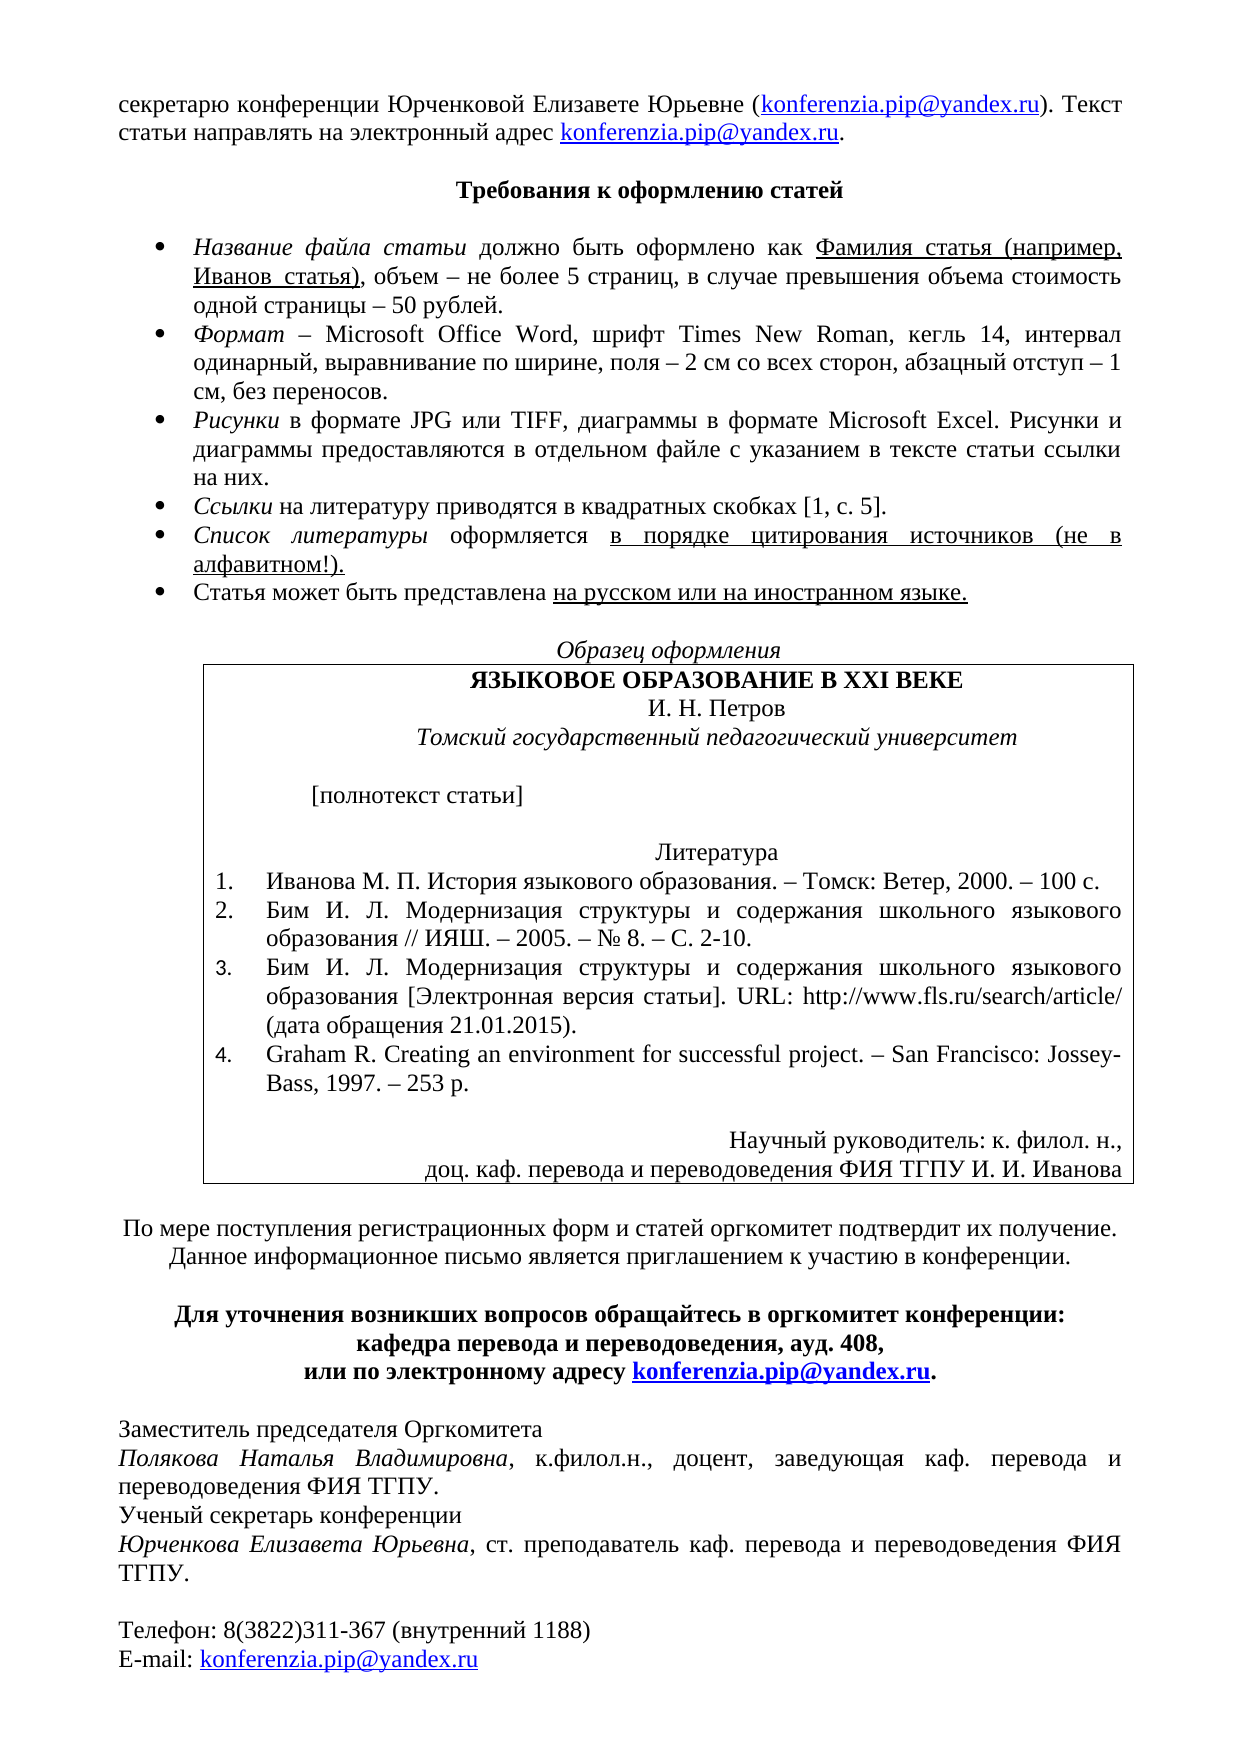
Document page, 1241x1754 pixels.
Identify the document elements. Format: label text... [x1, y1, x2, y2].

text Заместитель председателя Оргкомитета [118, 1414, 1122, 1443]
text Юрченкова Елизавета Юрьевна, ст. преподаватель каф. перевода и переводоведения ФИЯ ТГПУ. [118, 1529, 1122, 1586]
text Требования к оформлению статей [118, 175, 1122, 204]
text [118, 89, 1122, 146]
text E-mail: konferenzia.pip@yandex.ru [118, 1644, 1122, 1673]
text Полякова Наталья Владимировна, к.филол.н., доцент, заведующая каф. перевода и переводоведения ФИЯ ТГПУ. [118, 1443, 1122, 1500]
table_header ЯЗЫКОВОЕ ОБРАЗОВАНИЕ В XXI ВЕКЕ И. Н. Петров Томский государственный педагогический университет [полнотекст статьи] Литература Иванова М. П. История языкового образования. – Томск: Ветер, 2000. – 100 с. Бим И. Л. Модернизация структуры и содержания школьного языкового образования // ИЯШ. – 2005. – № 8. – С. 2-10. Бим И. Л. Модернизация структуры и содержания школьного языкового образования [Электронная версия статьи]. URL: http://www.fls.ru/search/article/ (дата обращения 21.01.2015). Graham R. Creating an environment for successful project. – San Francisco: Jossey-Bass, 1997. – 253 p. Научный руководитель: к. филол. н., доц. каф. перевода и переводоведения ФИЯ ТГПУ И. И. Иванова [204, 665, 1133, 1183]
list Статья может быть представлена на русском или на иностранном языке. [156, 577, 1122, 606]
text Ученый секретарь конференции [118, 1500, 1122, 1529]
text или по электронному адресу konferenzia.pip@yandex.ru. [118, 1356, 1122, 1385]
text кафедра перевода и переводоведения, ауд. 408, [118, 1328, 1122, 1356]
text Для уточнения возникших вопросов обращайтесь в оргкомитет конференции: [118, 1299, 1122, 1328]
list Список литературы оформляется в порядке цитирования источников (не в алфавитном!). [156, 520, 1122, 577]
text Образец оформления [215, 635, 1122, 664]
text Телефон: 8(3822)311-367 (внутренний 1188) [118, 1615, 1122, 1644]
list Формат – Microsoft Office Word, шрифт Times New Roman, кегль 14, интервал одинарный, выравнивание по ширине, поля – 2 см со всех сторон, абзацный отступ – 1 см, без переносов. [156, 319, 1122, 405]
list Рисунки в формате JPG или TIFF, диаграммы в формате Microsoft Excel. Рисунки и диаграммы предоставляются в отдельном файле с указанием в тексте статьи ссылки на них. [156, 405, 1122, 491]
list Название файла статьи должно быть оформлено как Фамилия_статья (например, Иванов_статья), объем – не более 5 страниц, в случае превышения объема стоимость одной страницы – 50 рублей. [156, 232, 1122, 319]
text Данное информационное письмо является приглашением к участию в конференции. [118, 1241, 1122, 1270]
list Ссылки на литературу приводятся в квадратных скобках [1, с. 5]. [156, 491, 1122, 520]
text По мере поступления регистрационных форм и статей оргкомитет подтвердит их получение. [118, 1213, 1122, 1241]
